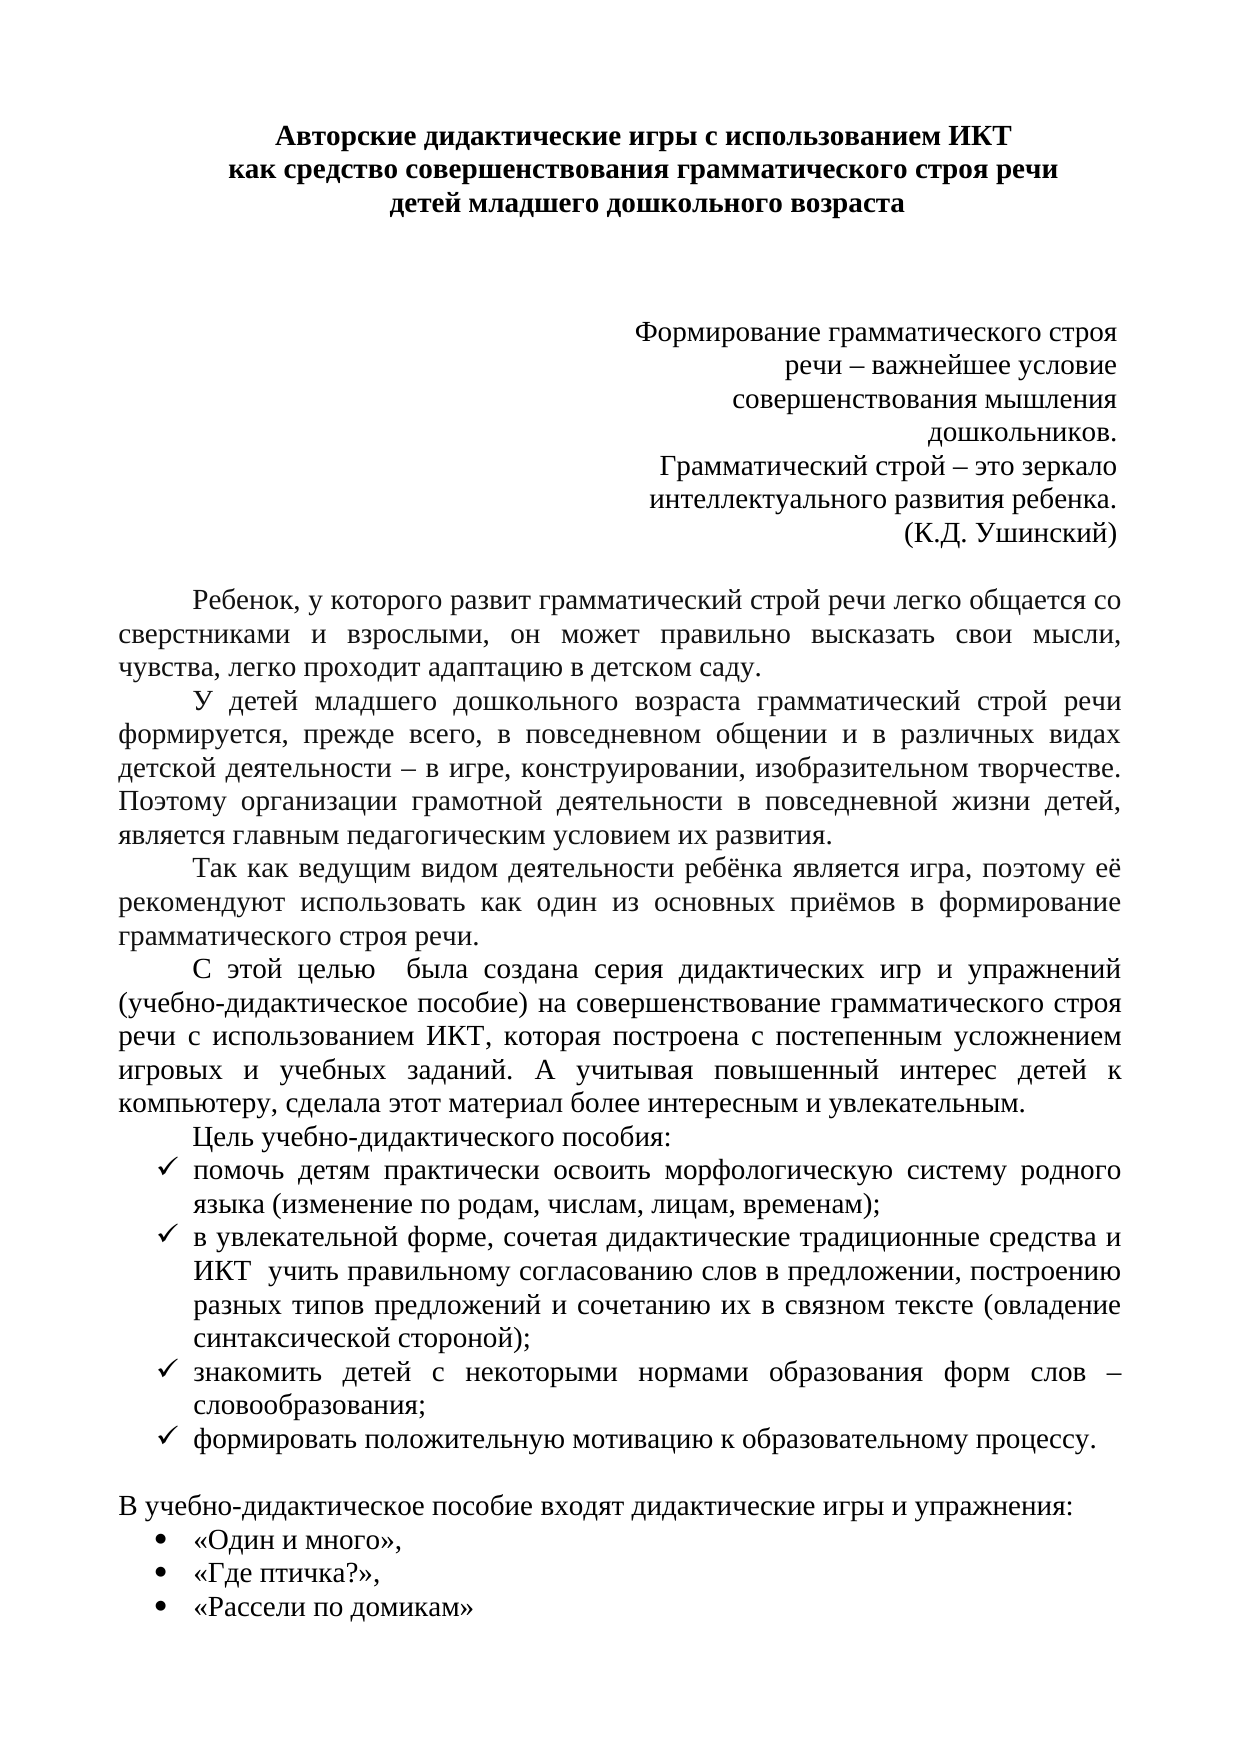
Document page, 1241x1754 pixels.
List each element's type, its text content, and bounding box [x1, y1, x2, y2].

list «Один и много», [156, 1522, 1122, 1555]
list помочь детям практически освоить морфологическую систему родного языка (изменение по родам, числам, лицам, временам); [156, 1152, 1122, 1219]
text У детей младшего дошкольного возраста грамматический строй речи формируется, прежде всего, в повседневном общении и в различных видах детской деятельности – в игре, конструировании, изобразительном творчестве. Поэтому организации грамотной деятельности в повседневной жизни детей, является главным педагогическим условием их развития. [118, 683, 1122, 851]
list «Рассели по домикам» [156, 1589, 1122, 1623]
text как средство совершенствования грамматического строя речи [148, 152, 1095, 185]
list знакомить детей с некоторыми нормами образования форм слов – словообразования; [156, 1354, 1122, 1421]
list формировать положительную мотивацию к образовательному процессу. [156, 1421, 1122, 1455]
list в увлекательной форме, сочетая дидактические традиционные средства и ИКТ учить правильному согласованию слов в предложении, построению разных типов предложений и сочетанию их в связном тексте (овладение синтаксической стороной); [156, 1219, 1122, 1354]
text Авторские дидактические игры с использованием ИКТ [148, 118, 1095, 152]
table_header Формирование грамматического строя речи – важнейшее условие совершенствования мышления дошкольников. Грамматический строй – это зеркало интеллектуального развития ребенка. (К.Д. Ушинский) [561, 314, 1128, 549]
text Цель учебно-дидактического пособия: [118, 1119, 1122, 1152]
list «Где птичка?», [156, 1555, 1122, 1589]
text детей младшего дошкольного возраста [148, 185, 1095, 219]
text Ребенок, у которого развит грамматический строй речи легко общается со сверстниками и взрослыми, он может правильно высказать свои мысли, чувства, легко проходит адаптацию в детском саду. [118, 582, 1122, 683]
text Так как ведущим видом деятельности ребёнка является игра, поэтому её рекомендуют использовать как один из основных приёмов в формирование грамматического строя речи. [118, 851, 1122, 951]
text С этой целью была создана серия дидактических игр и упражнений (учебно-дидактическое пособие) на совершенствование грамматического строя речи с использованием ИКТ, которая построена с постепенным усложнением игровых и учебных заданий. А учитывая повышенный интерес детей к компьютеру, сделала этот материал более интересным и увлекательным. [118, 951, 1122, 1119]
list В учебно-дидактическое пособие входят дидактические игры и упражнения: [118, 1488, 1122, 1522]
